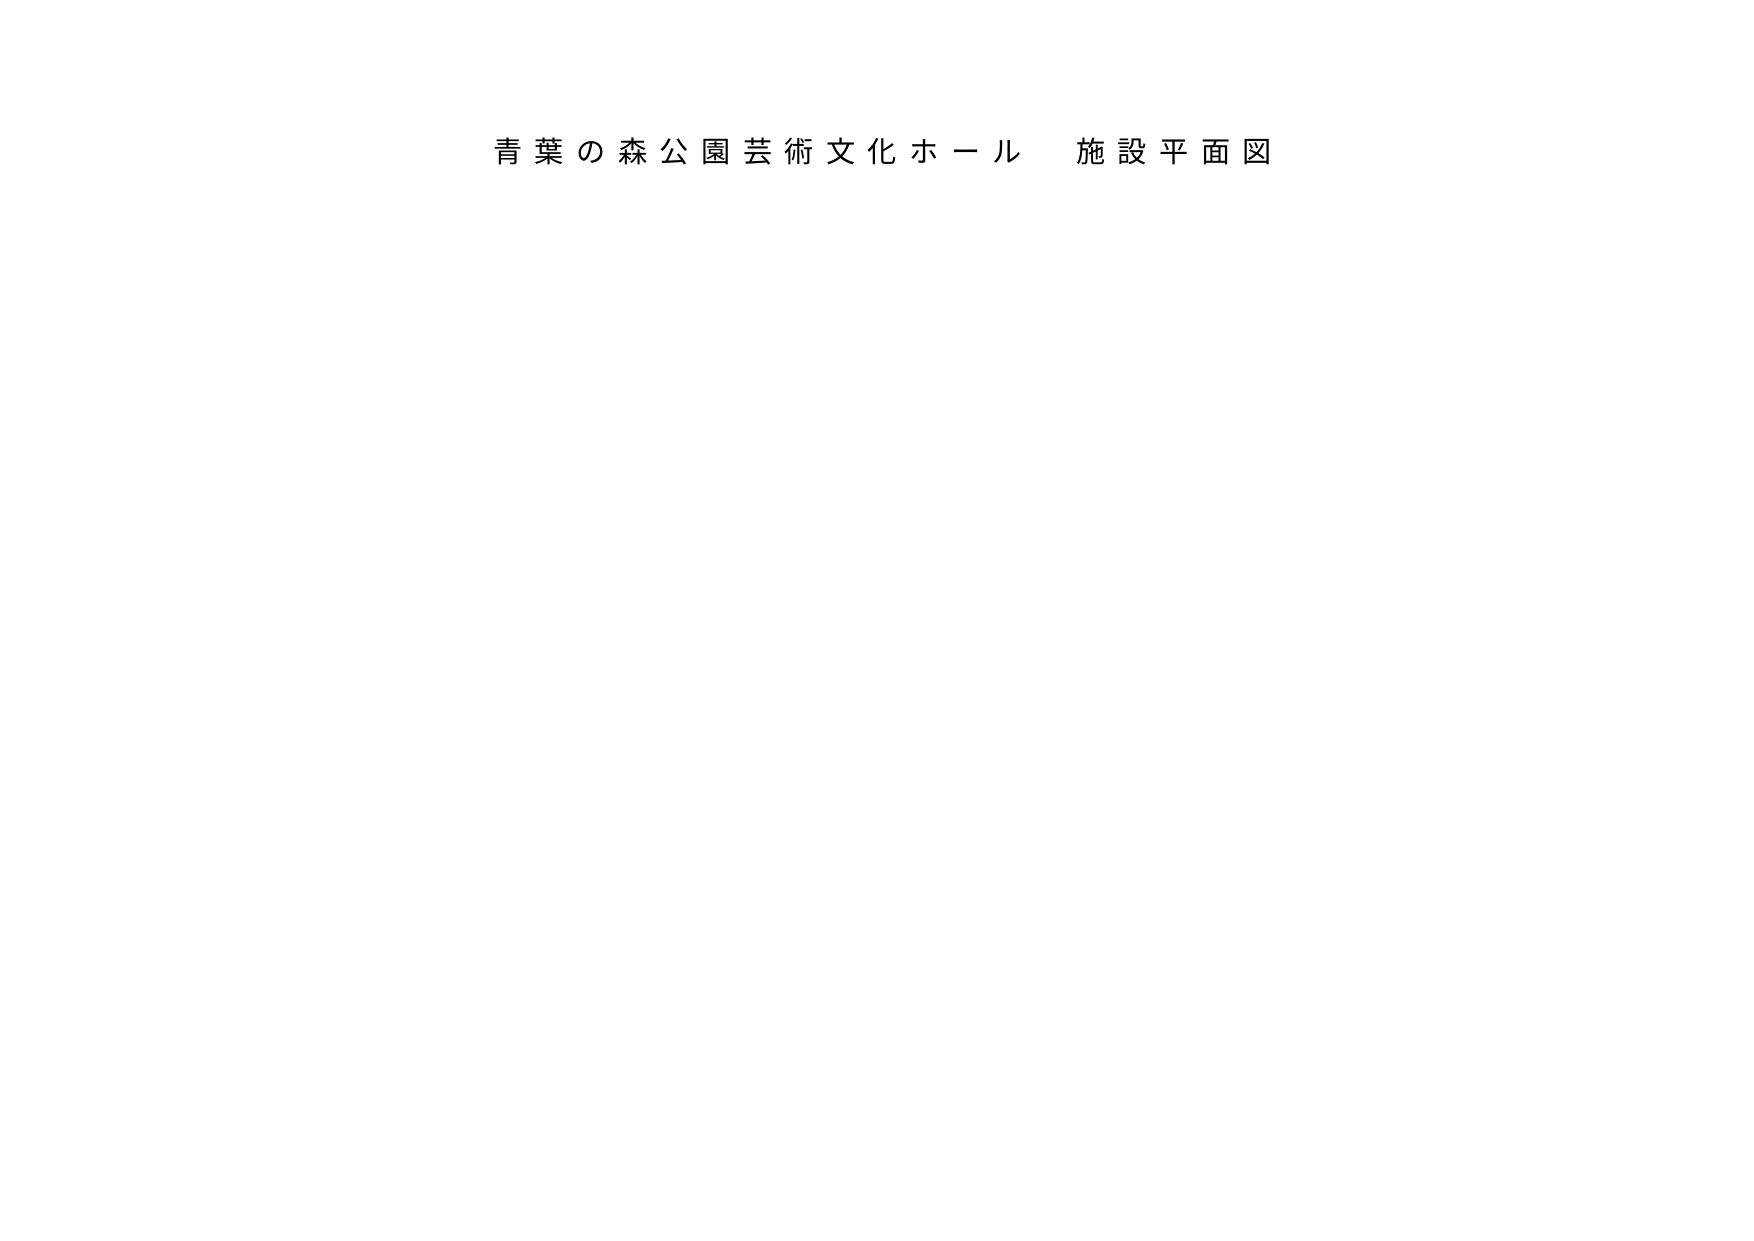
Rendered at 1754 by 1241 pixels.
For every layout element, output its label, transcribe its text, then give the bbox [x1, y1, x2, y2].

text 青葉の森公園芸術文化ホール 施設平面図 [97, 108, 1680, 190]
